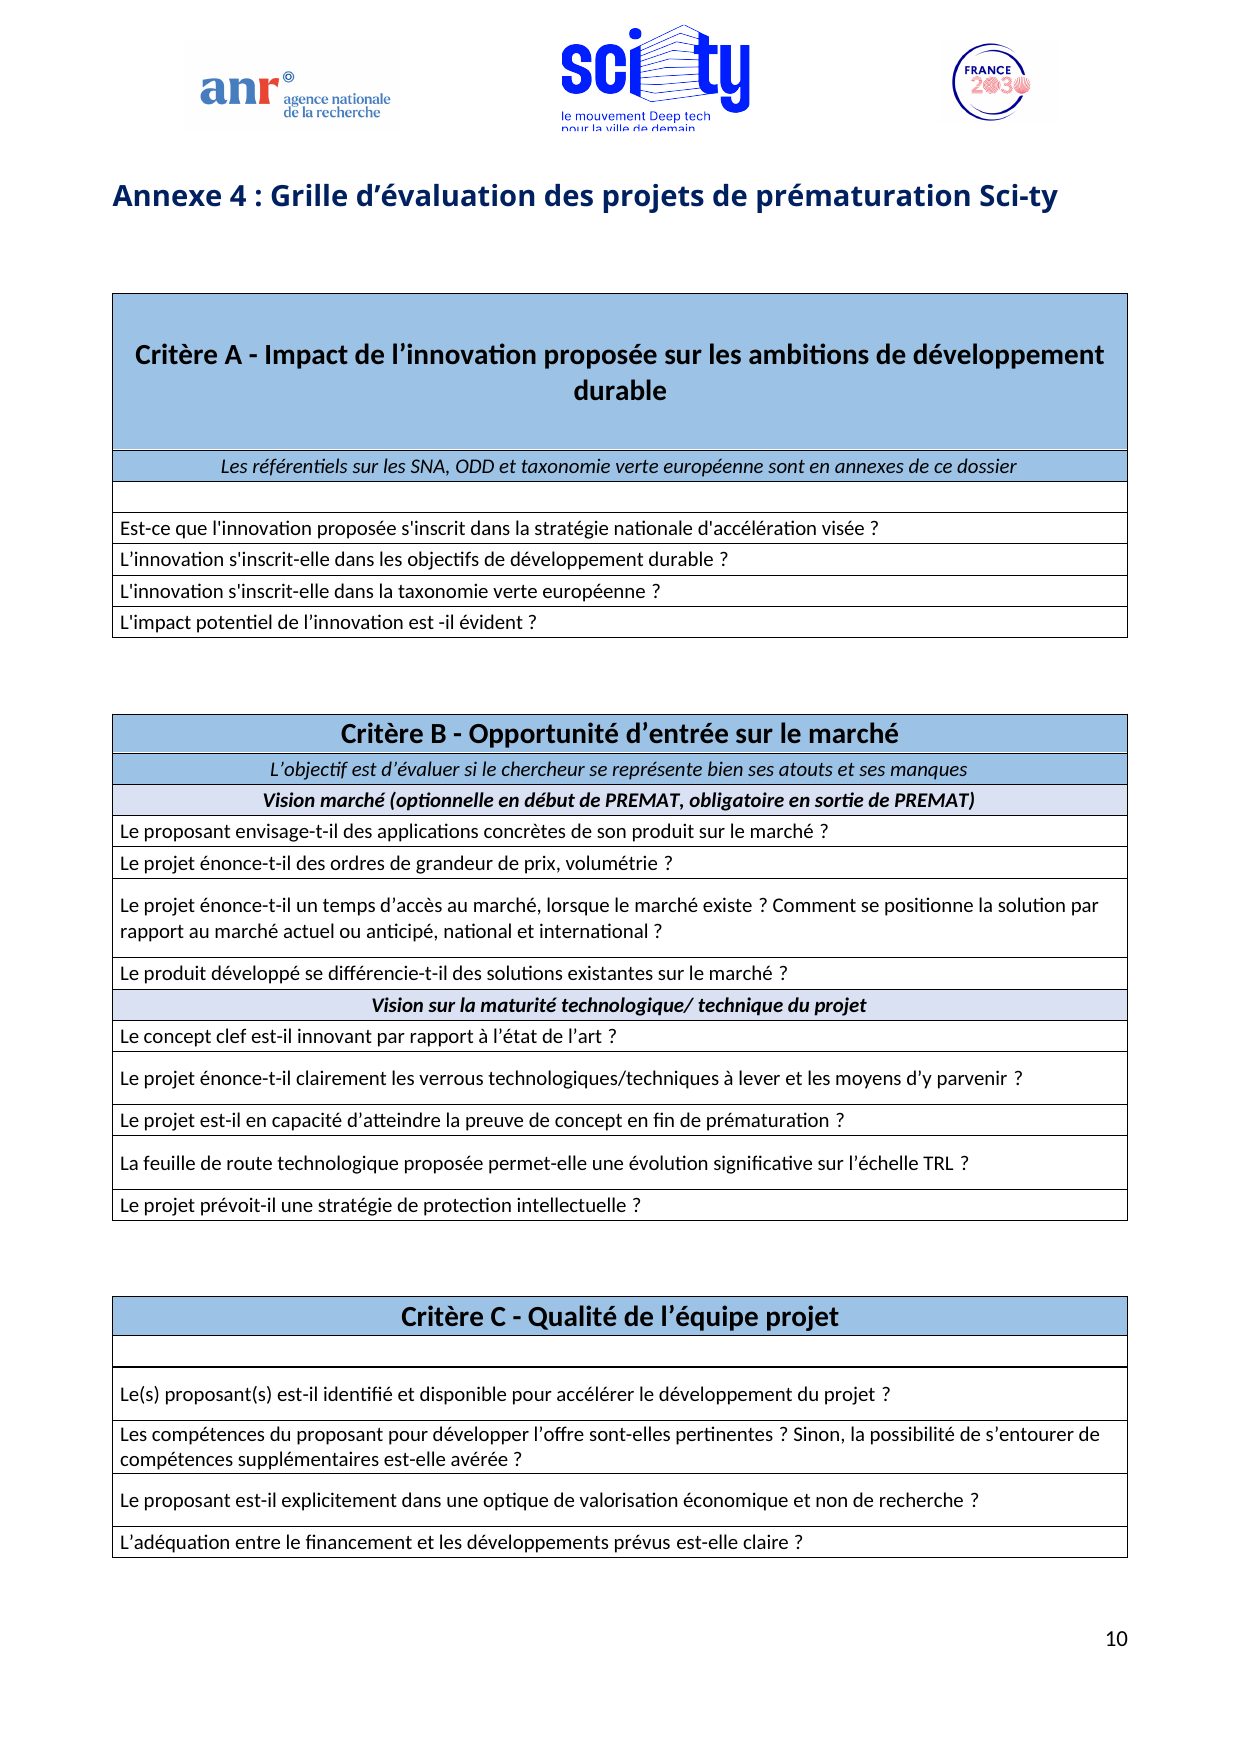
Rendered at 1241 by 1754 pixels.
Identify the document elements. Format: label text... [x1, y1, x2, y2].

table_cell Le produit développé se différencie-t-il des solutions existantes sur le marché ? [113, 958, 1127, 988]
table_header Critère B - Opportunité d’entrée sur le marché [113, 715, 1127, 752]
table_cell La feuille de route technologique proposée permet-elle une évolution significative sur l’échelle TRL ? [113, 1136, 1127, 1188]
table_cell Le projet énonce-t-il des ordres de grandeur de prix, volumétrie ? [113, 847, 1127, 877]
table_cell Les référentiels sur les SNA, ODD et taxonomie verte européenne sont en annexes de ce dossier [113, 451, 1127, 481]
table_header Critère A - Impact de l’innovation proposée sur les ambitions de développement durable [113, 294, 1127, 449]
table_cell Le projet prévoit-il une stratégie de protection intellectuelle ? [113, 1190, 1127, 1220]
table_cell Le proposant envisage-t-il des applications concrètes de son produit sur le marché ? [113, 816, 1127, 846]
table_cell Le proposant est-il explicitement dans une optique de valorisation économique et non de recherche ? [113, 1474, 1127, 1526]
table_cell L’objectif est d’évaluer si le chercheur se représente bien ses atouts et ses manques [113, 754, 1127, 784]
table_cell Le concept clef est-il innovant par rapport à l’état de l’art ? [113, 1021, 1127, 1051]
picture [939, 40, 1062, 127]
table_header Critère C - Qualité de l’équipe projet [113, 1297, 1127, 1335]
table_cell L’innovation s'inscrit-elle dans les objectifs de développement durable ? [113, 544, 1127, 574]
table_cell Vision marché (optionnelle en début de PREMAT, obligatoire en sortie de PREMAT) [113, 785, 1127, 815]
table_cell Le(s) proposant(s) est-il identifié et disponible pour accélérer le développement du projet ? [113, 1368, 1127, 1419]
table_cell Vision sur la maturité technologique/ technique du projet [113, 990, 1127, 1020]
table_cell Le projet énonce-t-il un temps d’accès au marché, lorsque le marché existe ? Comment se positionne la solution par rapport au marché actuel ou anticipé, national et international ? [113, 879, 1127, 957]
picture [185, 40, 403, 136]
table_cell Le projet énonce-t-il clairement les verrous technologiques/techniques à lever et les moyens d’y parvenir ? [113, 1052, 1127, 1104]
table_cell L'impact potentiel de l’innovation est -il évident ? [113, 607, 1127, 637]
table_cell Le projet est-il en capacité d’atteindre la preuve de concept en fin de prématuration ? [113, 1105, 1127, 1135]
table_cell [113, 482, 1127, 512]
picture [561, 24, 749, 131]
table_cell L’adéquation entre le financement et les développements prévus est-elle claire ? [113, 1527, 1127, 1557]
subtitle Annexe 4 : Grille d’évaluation des projets de prématuration Sci-ty [112, 175, 1128, 215]
table_cell L'innovation s'inscrit-elle dans la taxonomie verte européenne ? [113, 576, 1127, 606]
table_cell Est-ce que l'innovation proposée s'inscrit dans la stratégie nationale d'accélération visée ? [113, 513, 1127, 543]
table_cell [113, 1336, 1127, 1366]
table_cell Les compétences du proposant pour développer l’offre sont-elles pertinentes ? Sinon, la possibilité de s’entourer de compétences supplémentaires est-elle avérée ? [113, 1421, 1127, 1473]
